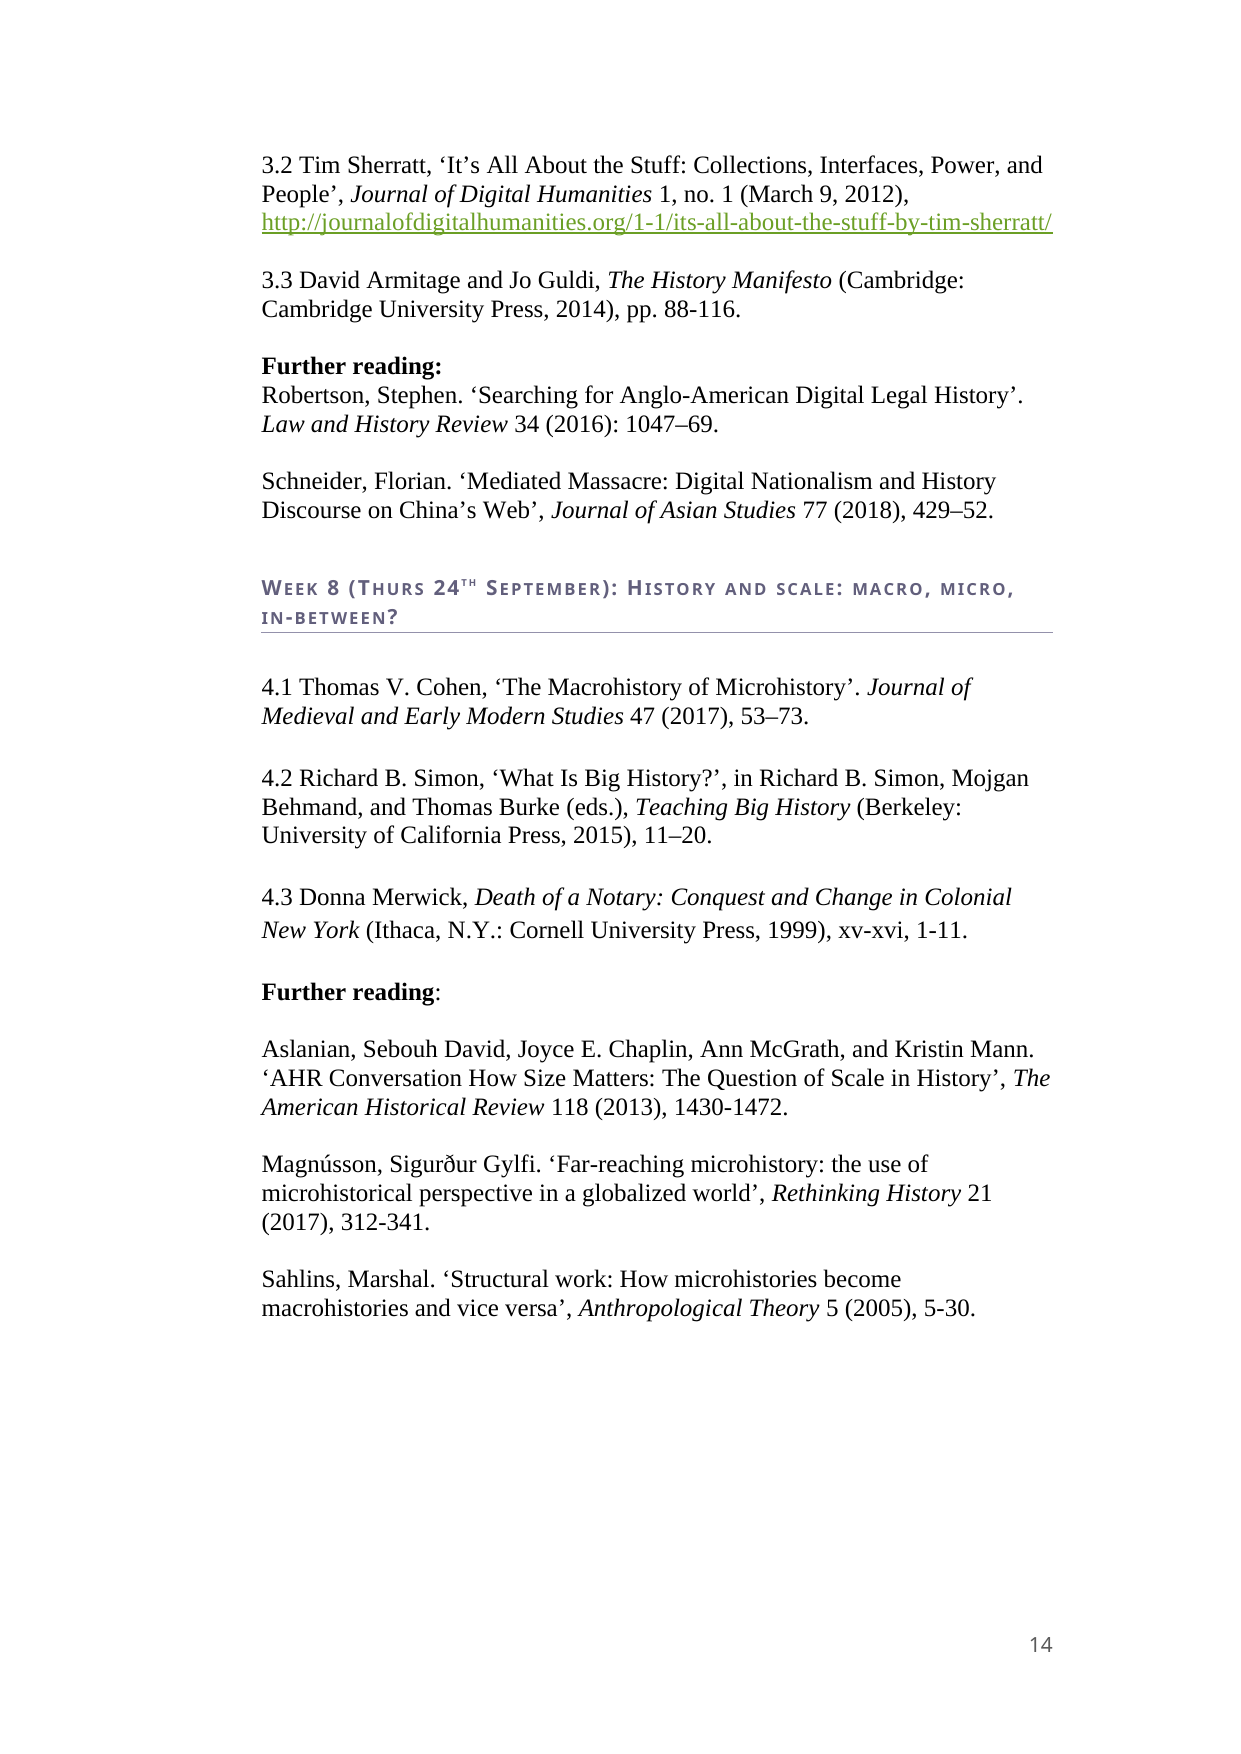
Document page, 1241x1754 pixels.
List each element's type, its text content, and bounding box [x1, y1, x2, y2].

text 4.2 Richard B. Simon, ‘What Is Big History?’, in Richard B. Simon, Mojgan Behmand, and Thomas Burke (eds.), Teaching Big History (Berkeley: University of California Press, 2015), 11–20. [261, 763, 1053, 849]
text Robertson, Stephen. ‘Searching for Anglo-American Digital Legal History’. Law and History Review 34 (2016): 1047–69. [261, 380, 1053, 437]
text Sahlins, Marshal. ‘Structural work: How microhistories become macrohistories and vice versa’, Anthropological Theory 5 (2005), 5-30. [261, 1264, 1053, 1322]
subtitle Week 8 (Thurs 24th September): History and scale: macro, micro, in-between? [261, 573, 1053, 632]
text 3.2 Tim Sherratt, ‘It’s All About the Stuff: Collections, Interfaces, Power, and People’, Journal of Digital Humanities 1, no. 1 (March 9, 2012), http://journalofdigitalhumanities.org/1-1/its-all-about-the-stuff-by-tim-sherratt/ [261, 150, 1053, 232]
text Further reading: [261, 351, 1053, 380]
text Magnússon, Sigurður Gylfi. ‘Far-reaching microhistory: the use of microhistorical perspective in a globalized world’, Rethinking History 21 (2017), 312-341. [261, 1149, 1053, 1236]
text Aslanian, Sebouh David, Joyce E. Chaplin, Ann McGrath, and Kristin Mann. ‘AHR Conversation How Size Matters: The Question of Scale in History’, The American Historical Review 118 (2013), 1430-1472. [261, 1034, 1053, 1121]
text 3.3 David Armitage and Jo Guldi, The History Manifesto (Cambridge: Cambridge University Press, 2014), pp. 88-116. [261, 265, 1053, 322]
text Further reading: [261, 977, 1053, 1006]
text 4.1 Thomas V. Cohen, ‘The Macrohistory of Microhistory’. Journal of Medieval and Early Modern Studies 47 (2017), 53–73. [261, 672, 1053, 730]
text 4.3 Donna Merwick, Death of a Notary: Conquest and Change in Colonial New York (Ithaca, N.Y.: Cornell University Press, 1999), xv-xvi, 1-11. [261, 882, 1053, 944]
text Schneider, Florian. ‘Mediated Massacre: Digital Nationalism and History Discourse on China’s Web’, Journal of Asian Studies 77 (2018), 429–52. [261, 466, 1053, 524]
